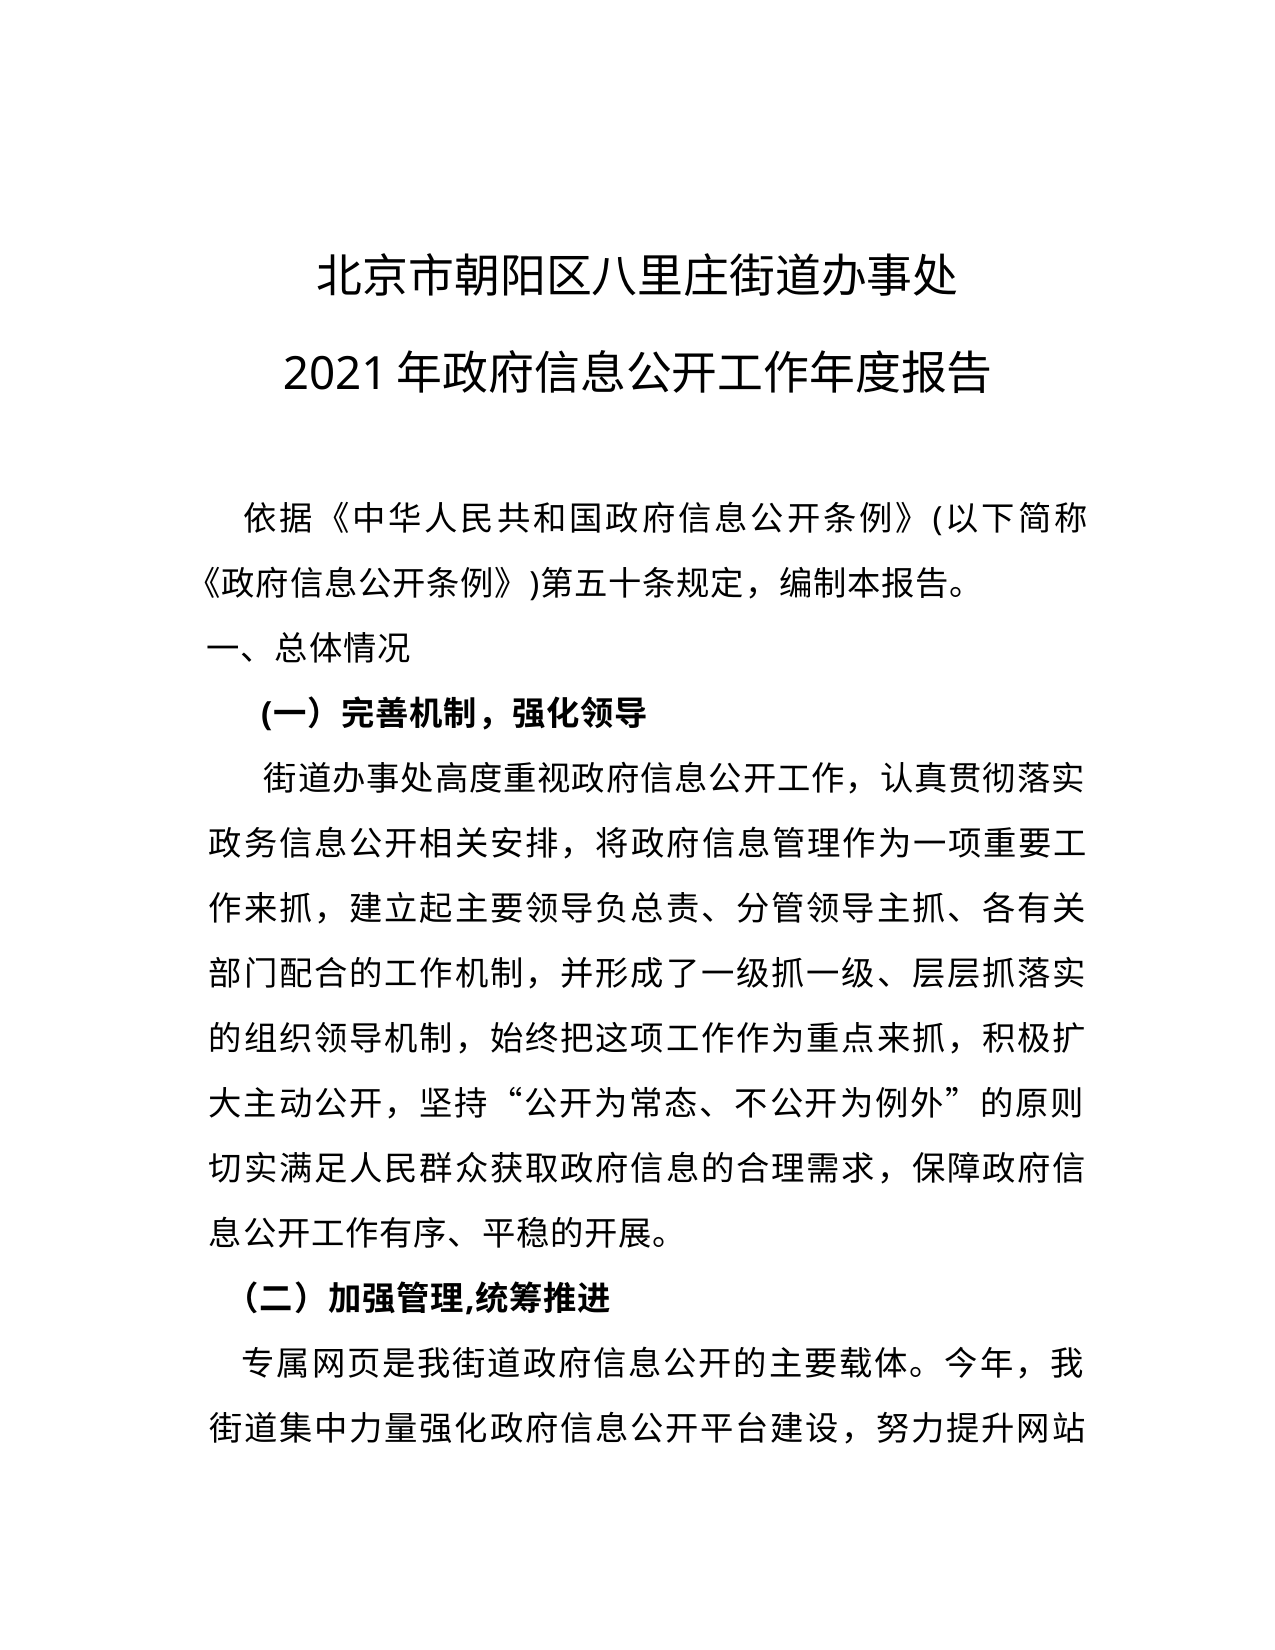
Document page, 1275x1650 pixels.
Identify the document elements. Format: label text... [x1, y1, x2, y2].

list 街道办事处高度重视政府信息公开工作，认真贯彻落实政务信息公开相关安排，将政府信息管理作为一项重要工作来抓，建立起主要领导负总责、分管领导主抓、各有关部门配合的工作机制，并形成了一级抓一级、层层抓落实的组织领导机制，始终把这项工作作为重点来抓，积极扩大主动公开，坚持“公开为常态、不公开为例外”的原则，切实满足人民群众获取政府信息的合理需求，保障政府信息公开工作有序、平稳的开展。 [209, 744, 1087, 1264]
list （二）加强管理,统筹推进 [187, 1264, 1087, 1329]
list 一、总体情况 [187, 614, 1087, 679]
text 北京市朝阳区八里庄街道办事处 [187, 224, 1087, 321]
text 2021年政府信息公开工作年度报告 [187, 321, 1087, 419]
text 依据《中华人民共和国政府信息公开条例》(以下简称《政府信息公开条例》)第五十条规定，编制本报告。 [187, 484, 1087, 614]
list (一）完善机制，强化领导 [261, 679, 1087, 744]
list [187, 1329, 1086, 1459]
